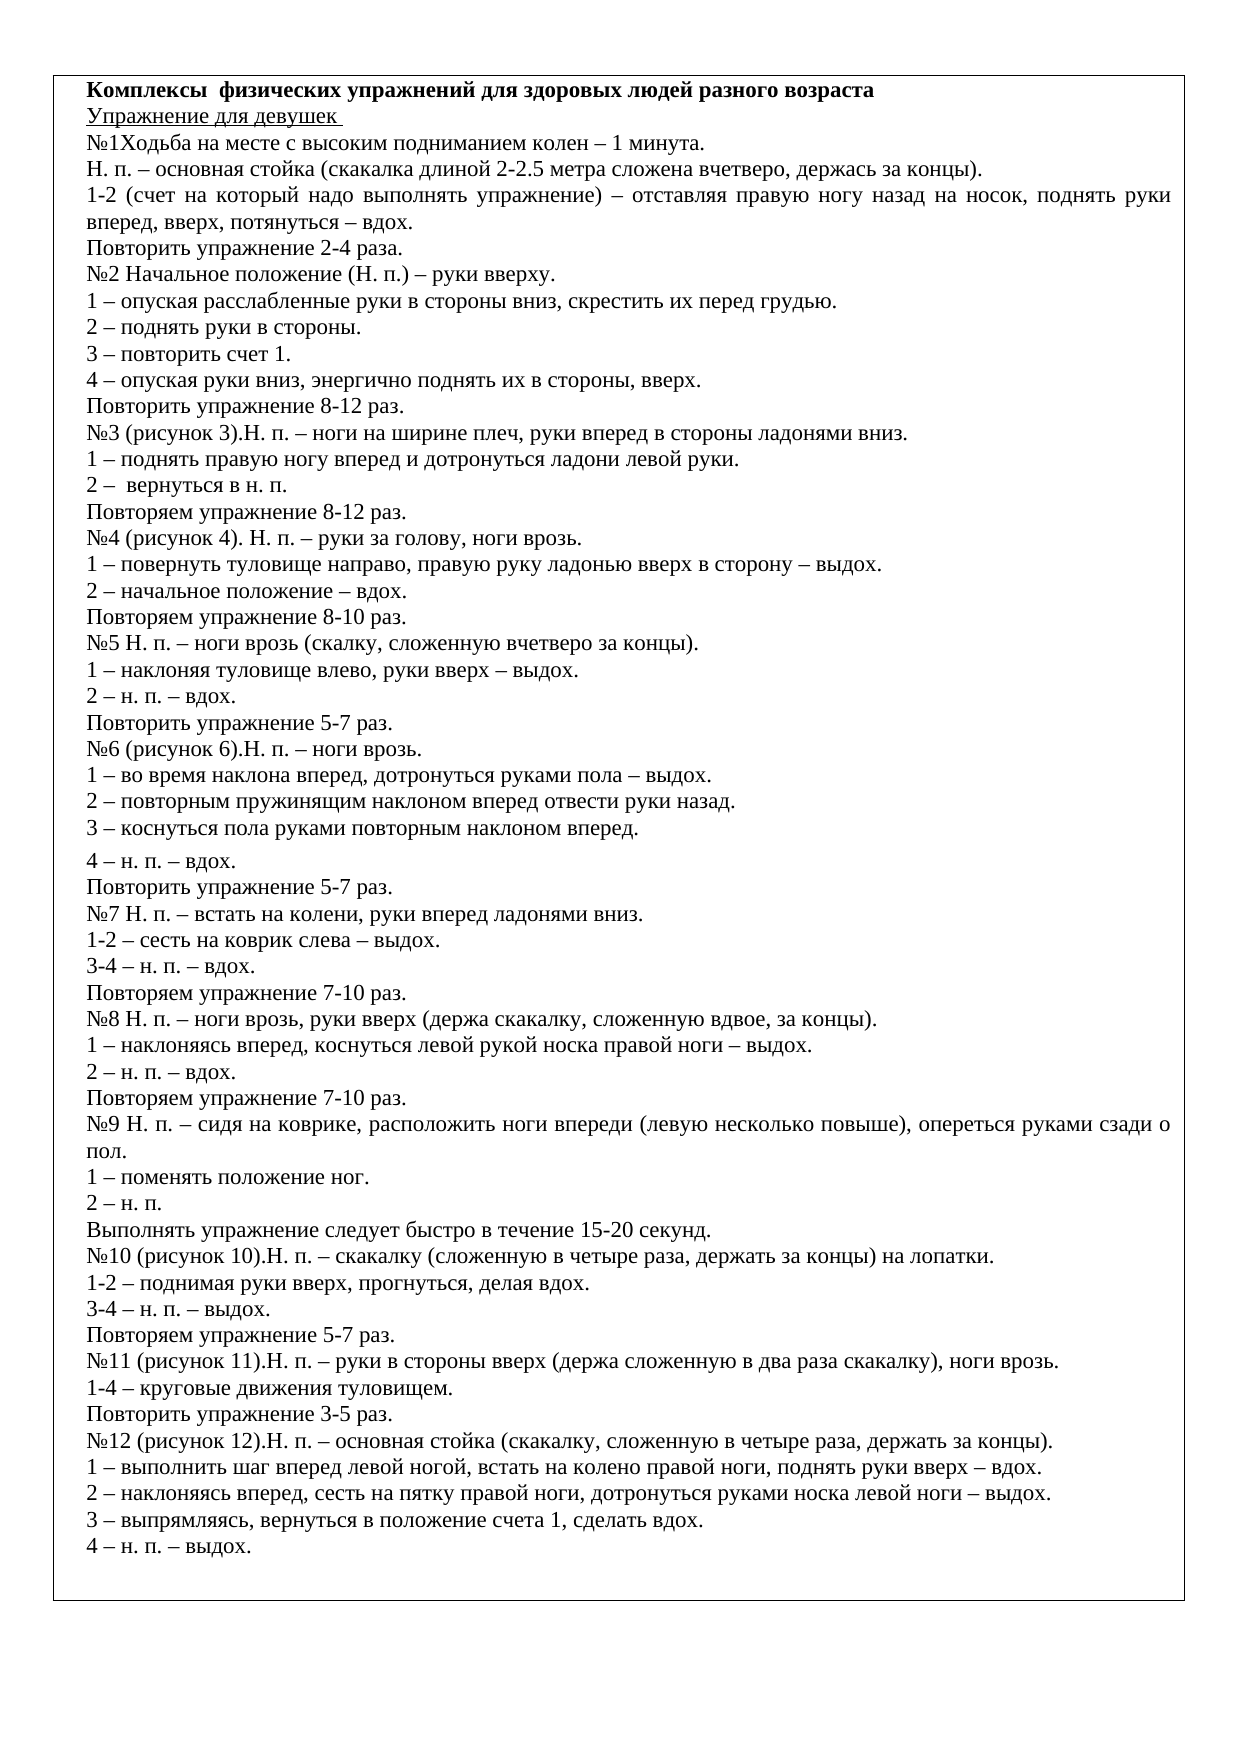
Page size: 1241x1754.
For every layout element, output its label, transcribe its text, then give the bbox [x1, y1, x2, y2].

table_cell 4 – н. п. – вдох. Повторить упражнение 5-7 раз. №7 Н. п. – встать на колени, руки вперед ладонями вниз. 1-2 – сесть на коврик слева – выдох. 3-4 – н. п. – вдох. Повторяем упражнение 7-10 раз. №8 Н. п. – ноги врозь, руки вверх (держа скакалку, сложенную вдвое, за концы). 1 – наклоняясь вперед, коснуться левой рукой носка правой ноги – выдох. 2 – н. п. – вдох. Повторяем упражнение 7-10 раз. №9 Н. п. – сидя на коврике, расположить ноги впереди (левую несколько повыше), опереться руками сзади о пол. 1 – поменять положение ног. 2 – н. п. Выполнять упражнение следует быстро в течение 15-20 секунд. №10 (рисунок 10).Н. п. – скакалку (сложенную в четыре раза, держать за концы) на лопатки. 1-2 – поднимая руки вверх, прогнуться, делая вдох. 3-4 – н. п. – выдох. Повторяем упражнение 5-7 раз. №11 (рисунок 11).Н. п. – руки в стороны вверх (держа сложенную в два раза скакалку), ноги врозь. 1-4 – круговые движения туловищем. Повторить упражнение 3-5 раз. №12 (рисунок 12).Н. п. – основная стойка (скакалку, сложенную в четыре раза, держать за концы). 1 – выполнить шаг вперед левой ногой, встать на колено правой ноги, поднять руки вверх – вдох. 2 – наклоняясь вперед, сесть на пятку правой ноги, дотронуться руками носка левой ноги – выдох. 3 – выпрямляясь, вернуться в положение счета 1, сделать вдох. 4 – н. п. – выдох. [54, 847, 1184, 1600]
table_header Комплексы физических упражнений для здоровых людей разного возраста Упражнение для девушек №1Ходьба на месте с высоким подниманием колен – 1 минута. Н. п. – основная стойка (скакалка длиной 2-2.5 метра сложена вчетверо, держась за концы). 1-2 (счет на который надо выполнять упражнение) – отставляя правую ногу назад на носок, поднять руки вперед, вверх, потянуться – вдох. Повторить упражнение 2-4 раза. №2 Начальное положение (Н. п.) – руки вверху. 1 – опуская расслабленные руки в стороны вниз, скрестить их перед грудью. 2 – поднять руки в стороны. 3 – повторить счет 1. 4 – опуская руки вниз, энергично поднять их в стороны, вверх. Повторить упражнение 8-12 раз. №3 (рисунок 3).Н. п. – ноги на ширине плеч, руки вперед в стороны ладонями вниз. 1 – поднять правую ногу вперед и дотронуться ладони левой руки. 2 – вернуться в н. п. Повторяем упражнение 8-12 раз. №4 (рисунок 4). Н. п. – руки за голову, ноги врозь. 1 – повернуть туловище направо, правую руку ладонью вверх в сторону – выдох. 2 – начальное положение – вдох. Повторяем упражнение 8-10 раз. №5 Н. п. – ноги врозь (скалку, сложенную вчетверо за концы). 1 – наклоняя туловище влево, руки вверх – выдох. 2 – н. п. – вдох. Повторить упражнение 5-7 раз. №6 (рисунок 6).Н. п. – ноги врозь. 1 – во время наклона вперед, дотронуться руками пола – выдох. 2 – повторным пружинящим наклоном вперед отвести руки назад. 3 – коснуться пола руками повторным наклоном вперед. [54, 76, 1184, 847]
